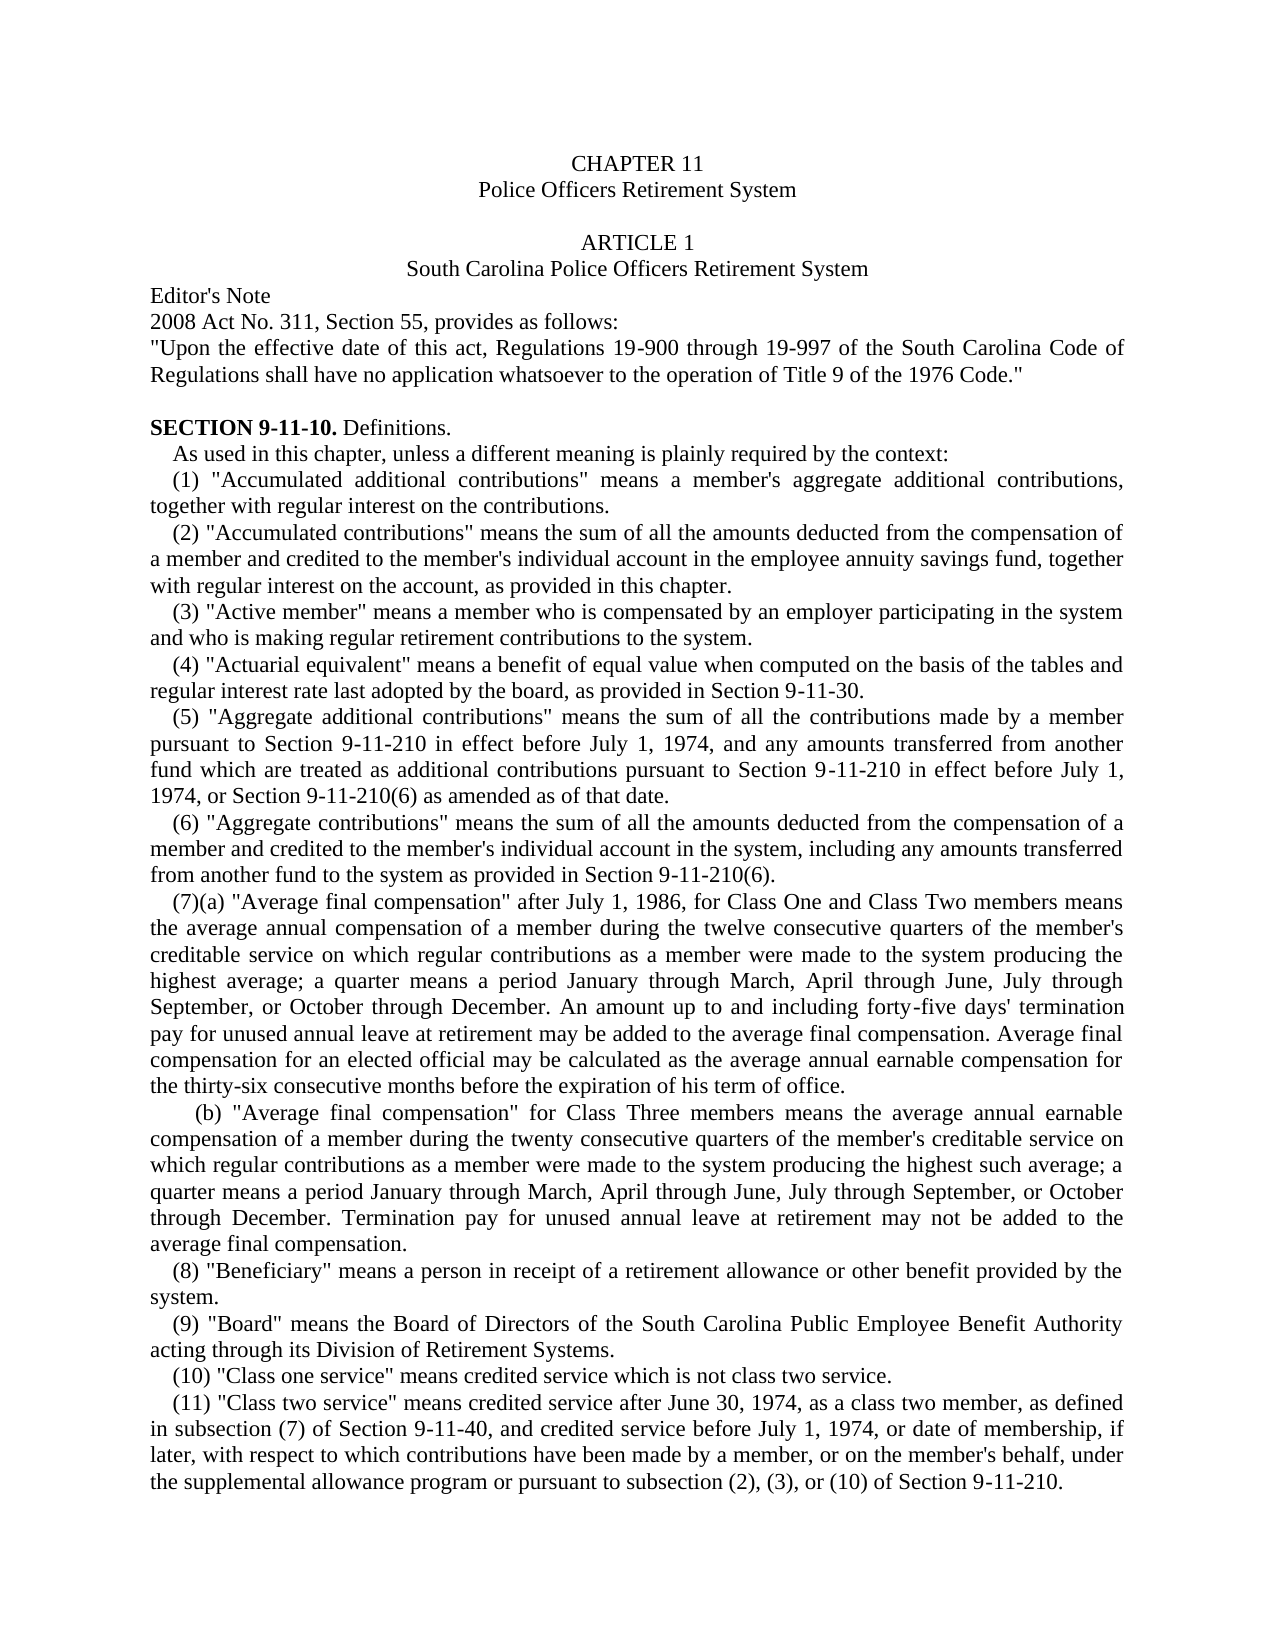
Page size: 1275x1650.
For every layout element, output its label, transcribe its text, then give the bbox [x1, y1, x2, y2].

text (10) "Class one service" means credited service which is not class two service. [150, 1362, 1125, 1389]
text South Carolina Police Officers Retirement System [150, 255, 1125, 282]
text (b) "Average final compensation" for Class Three members means the average annual earnable compensation of a member during the twenty consecutive quarters of the member's creditable service on which regular contributions as a member were made to the system producing the highest such average; a quarter means a period January through March, April through June, July through September, or October through December. Termination pay for unused annual leave at retirement may not be added to the average final compensation. [150, 1099, 1125, 1257]
text (6) "Aggregate contributions" means the sum of all the amounts deducted from the compensation of a member and credited to the member's individual account in the system, including any amounts transferred from another fund to the system as provided in Section 9-11-210(6). [150, 809, 1125, 888]
text (3) "Active member" means a member who is compensated by an employer participating in the system and who is making regular retirement contributions to the system. [150, 598, 1125, 651]
text Editor's Note [150, 282, 1125, 308]
text (1) "Accumulated additional contributions" means a member's aggregate additional contributions, together with regular interest on the contributions. [150, 466, 1125, 519]
text 2008 Act No. 311, Section 55, provides as follows: [150, 308, 1125, 334]
text (2) "Accumulated contributions" means the sum of all the amounts deducted from the compensation of a member and credited to the member's individual account in the employee annuity savings fund, together with regular interest on the account, as provided in this chapter. [150, 519, 1125, 598]
text "Upon the effective date of this act, Regulations 19-900 through 19-997 of the South Carolina Code of Regulations shall have no application whatsoever to the operation of Title 9 of the 1976 Code." [150, 334, 1125, 387]
text SECTION 9-11-10. Definitions. [150, 413, 1125, 440]
text (11) "Class two service" means credited service after June 30, 1974, as a class two member, as defined in subsection (7) of Section 9-11-40, and credited service before July 1, 1974, or date of membership, if later, with respect to which contributions have been made by a member, or on the member's behalf, under the supplemental allowance program or pursuant to subsection (2), (3), or (10) of Section 9-11-210. [150, 1389, 1125, 1494]
text CHAPTER 11 [150, 150, 1125, 176]
text As used in this chapter, unless a different meaning is plainly required by the context: [150, 440, 1125, 466]
text Police Officers Retirement System [150, 176, 1125, 203]
text (7)(a) "Average final compensation" after July 1, 1986, for Class One and Class Two members means the average annual compensation of a member during the twelve consecutive quarters of the member's creditable service on which regular contributions as a member were made to the system producing the highest average; a quarter means a period January through March, April through June, July through September, or October through December. An amount up to and including forty-five days' termination pay for unused annual leave at retirement may be added to the average final compensation. Average final compensation for an elected official may be calculated as the average annual earnable compensation for the thirty-six consecutive months before the expiration of his term of office. [150, 888, 1125, 1099]
text (4) "Actuarial equivalent" means a benefit of equal value when computed on the basis of the tables and regular interest rate last adopted by the board, as provided in Section 9-11-30. [150, 651, 1125, 703]
text (8) "Beneficiary" means a person in receipt of a retirement allowance or other benefit provided by the system. [150, 1257, 1125, 1309]
text ARTICLE 1 [150, 229, 1125, 255]
text (5) "Aggregate additional contributions" means the sum of all the contributions made by a member pursuant to Section 9-11-210 in effect before July 1, 1974, and any amounts transferred from another fund which are treated as additional contributions pursuant to Section 9-11-210 in effect before July 1, 1974, or Section 9-11-210(6) as amended as of that date. [150, 703, 1125, 809]
text (9) "Board" means the Board of Directors of the South Carolina Public Employee Benefit Authority acting through its Division of Retirement Systems. [150, 1309, 1125, 1362]
